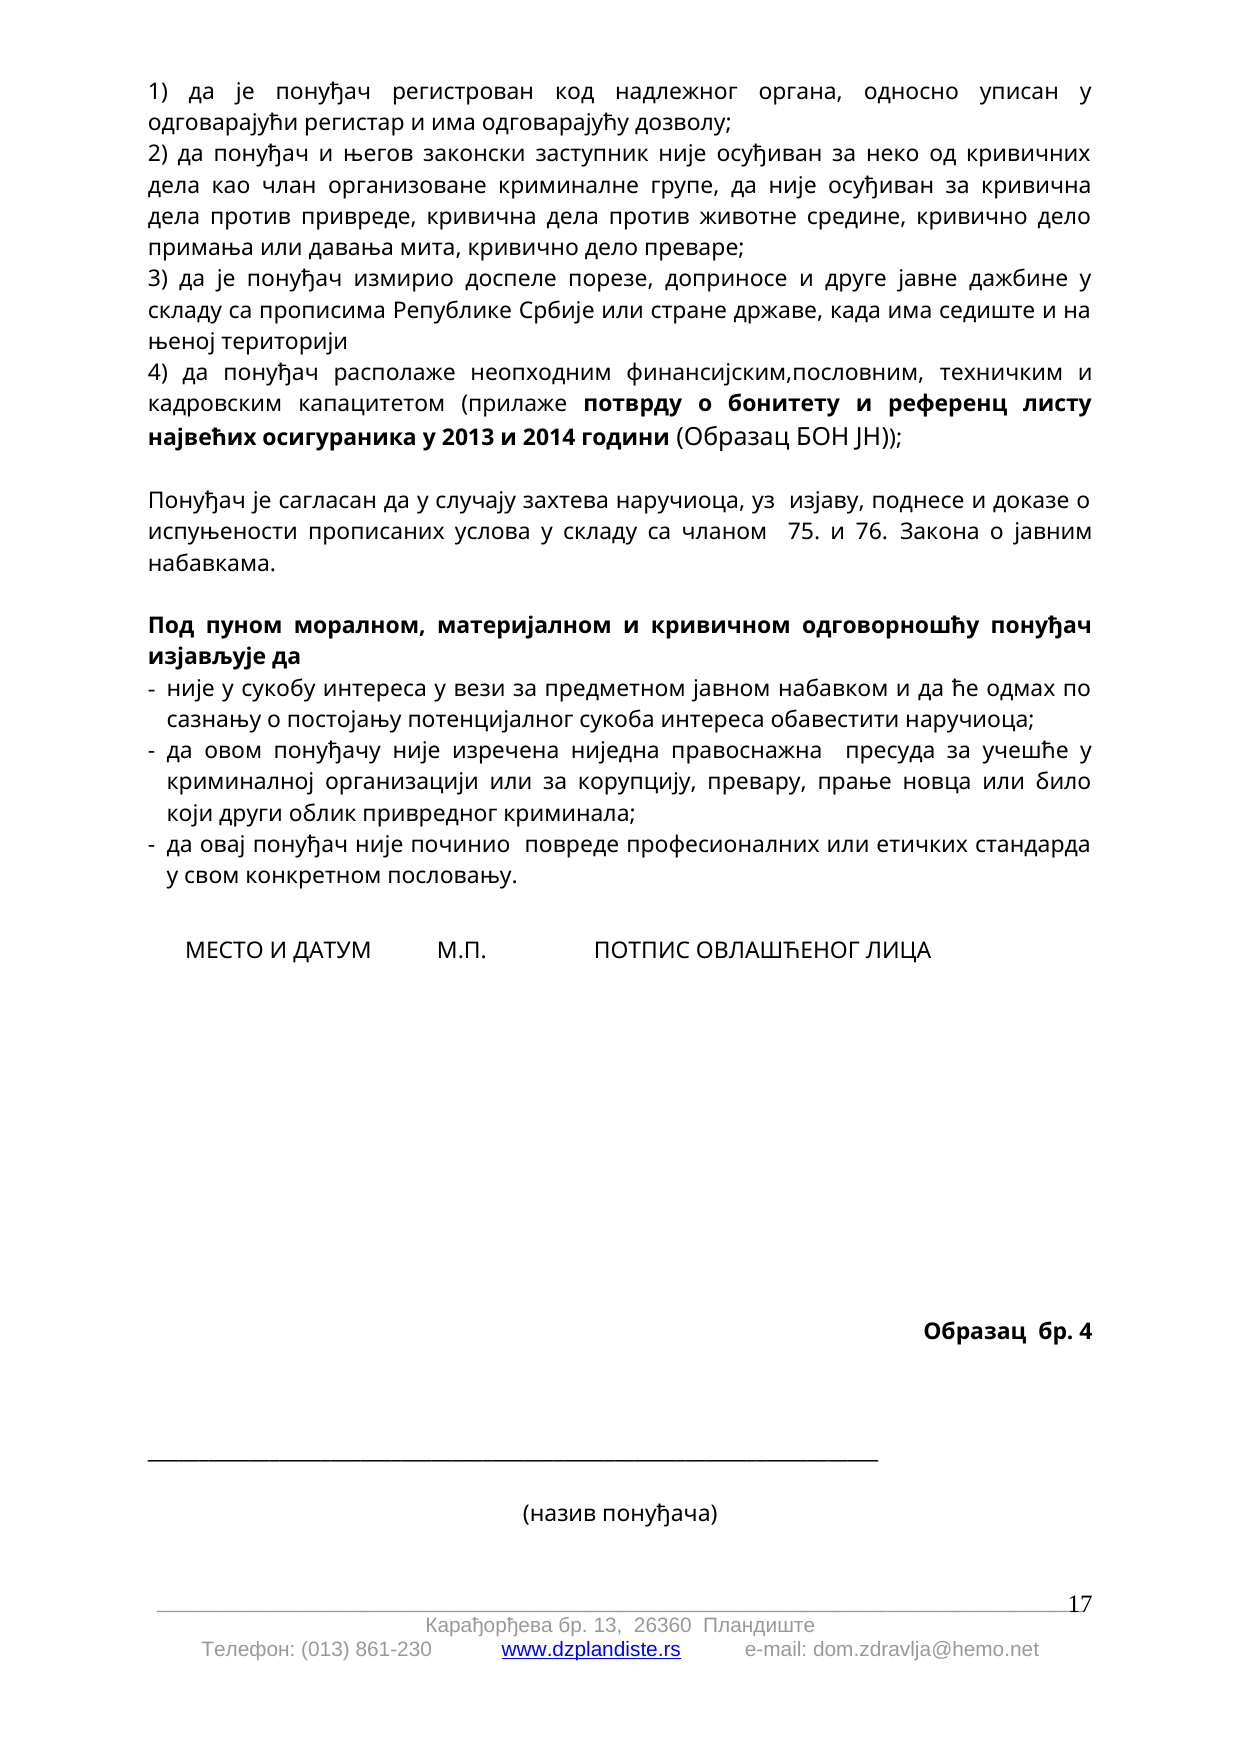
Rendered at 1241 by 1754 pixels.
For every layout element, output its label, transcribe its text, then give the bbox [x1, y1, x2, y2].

text 2) да понуђач и његов законски заступник није осуђиван за неко од кривичних дела као члан организоване криминалне групе, да није осуђиван за кривична дела против привреде, кривична дела против животне средине, кривично дело примања или давања мита, кривично дело преваре; [148, 137, 1092, 262]
list није у сукобу интереса у вези за предметном јавном набавком и да ће одмах по сазнању о постојању потенцијалног сукоба интереса обавестити наручиоца; [148, 671, 1092, 734]
list да овом понуђачу није изречена ниједна правоснажна пресуда за учешће у криминалној организацији или за корупцију, превару, прање новца или било који други облик привредног криминала; [148, 734, 1092, 828]
text МЕСТО И ДАТУМ М.П. ПОТПИС ОВЛАШЋЕНОГ ЛИЦА [185, 934, 1092, 965]
list да овај понуђач није починио повреде професионалних или етичких стандарда у свом конкретном пословању. [148, 828, 1092, 890]
text Образац бр. 4 [148, 1315, 1092, 1346]
text Под пуном моралном, материјалном и кривичном одговорношћу понуђач изјављује да [148, 609, 1092, 671]
text 4) да понуђач располаже неопходним финансијским,пословним, техничким и кадровским капацитетом (прилаже потврду о бонитету и референц листу највећих осигураника у 2013 и 2014 години (Образац БОН ЈН)); [148, 356, 1092, 453]
text 1) да је понуђач регистрован код надлежног органа, односно уписан у одговарајући регистар и има одговарајућу дозволу; [148, 75, 1092, 137]
text Понуђач је сагласан да у случају захтева наручиоца, уз изјаву, поднесе и доказе о испуњености прописаних услова у складу са чланом 75. и 76. Закона о јавним набавкама. [148, 484, 1092, 578]
text 3) да је понуђач измирио доспеле порезе, доприносе и друге јавне дажбине у складу са прописима Републике Србије или стране државе, када има седиште и на њеној територији [148, 262, 1092, 356]
text ________________________________________________________________________ [148, 1434, 1092, 1465]
text (назив понуђача) [148, 1496, 1092, 1528]
